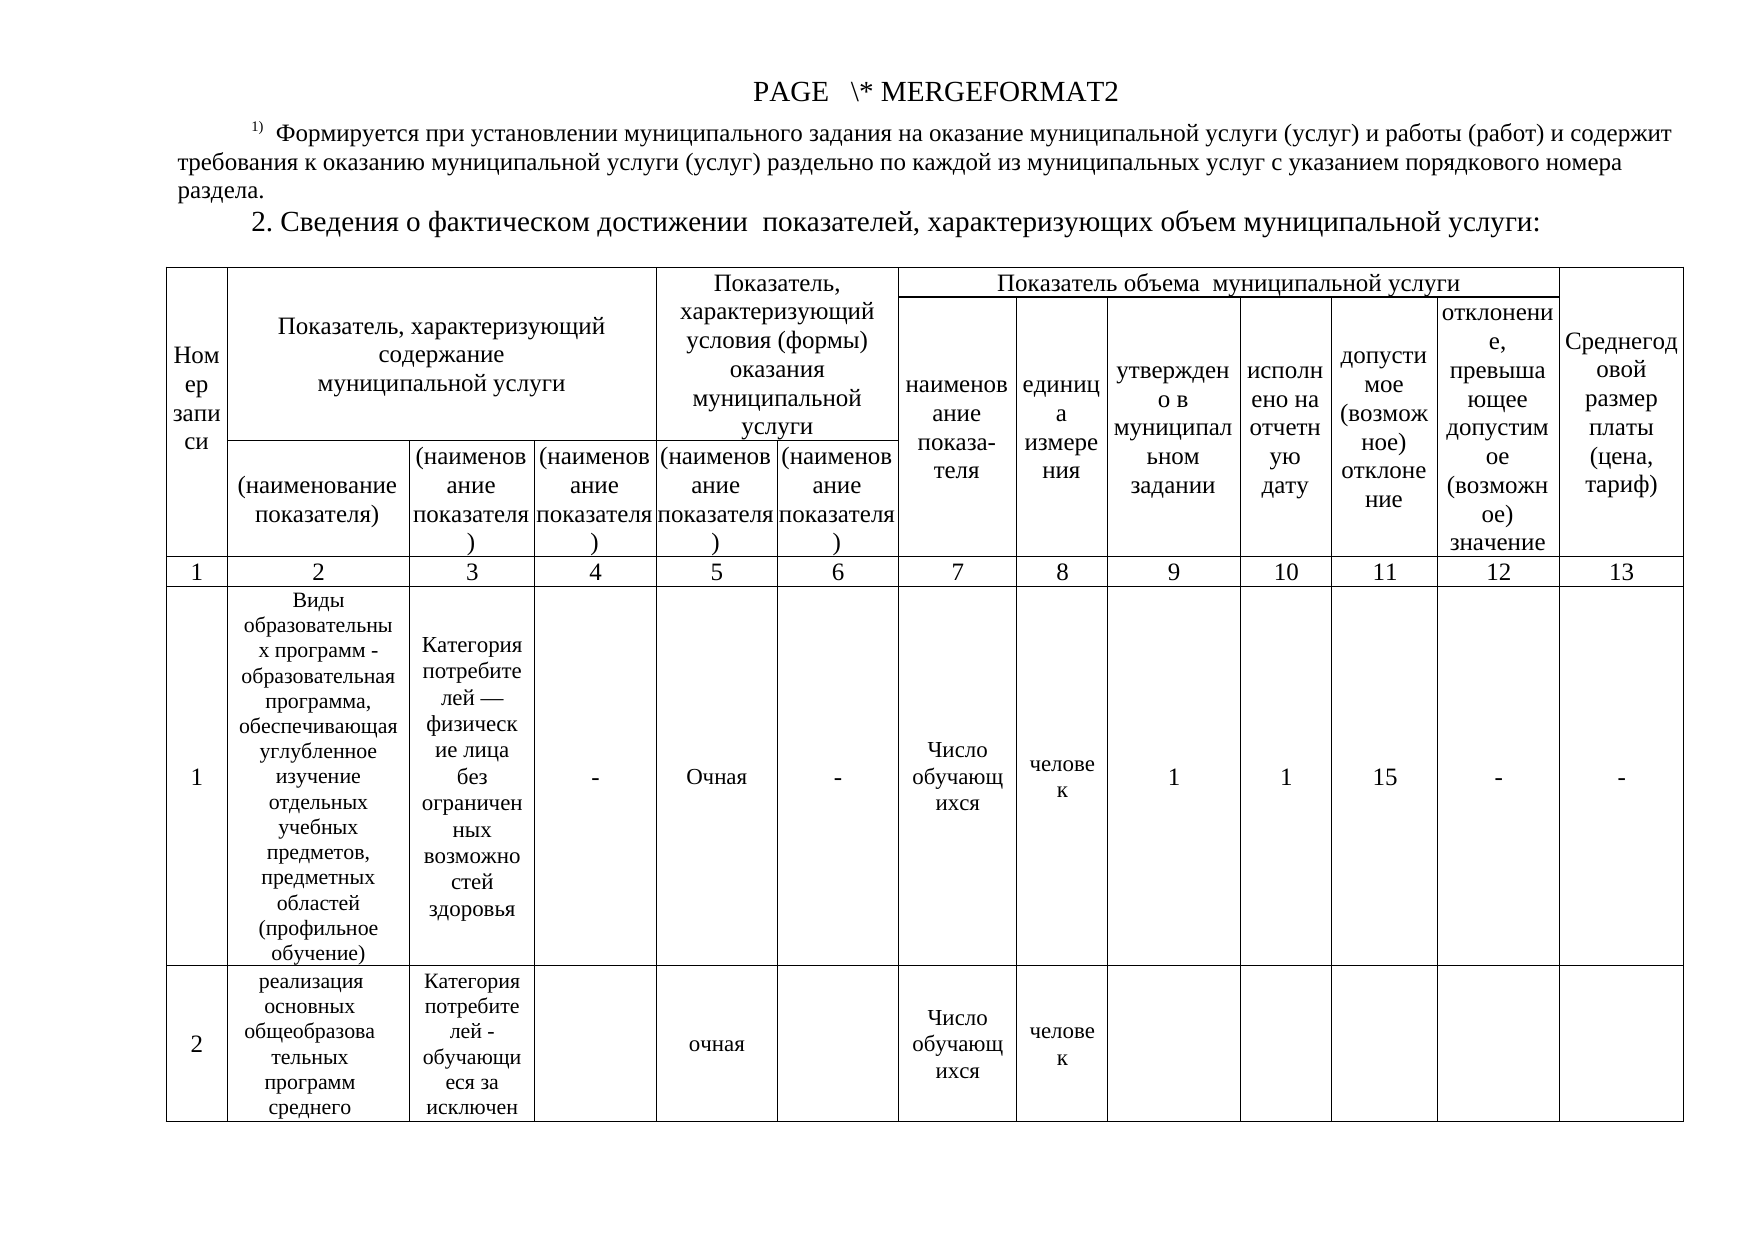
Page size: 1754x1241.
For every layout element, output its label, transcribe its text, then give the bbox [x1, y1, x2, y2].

table_header Показатель, характеризующий содержание муниципальной услуги [228, 268, 656, 440]
table_cell - [1438, 587, 1559, 965]
table_cell 6 [778, 557, 898, 586]
table_cell - [1560, 587, 1683, 965]
table_cell наименование показа-теля [899, 298, 1016, 556]
table_cell очная [657, 966, 777, 1121]
text 2. Сведения о фактическом достижении показателей, характеризующих объем муниципальной услуги: [177, 204, 1695, 238]
table_cell отклонение, превышающее допустимое (возможное) значение [1438, 298, 1559, 556]
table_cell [410, 966, 534, 1121]
table_cell исполнено на отчетную дату [1241, 298, 1331, 556]
table_header Среднегодовой размер платы (цена, тариф) [1560, 268, 1683, 556]
table_header Номер записи [167, 268, 227, 556]
table_cell 13 [1560, 557, 1683, 586]
table_cell 12 [1438, 557, 1559, 586]
table_cell допустимое (возможное) отклонение [1332, 298, 1437, 556]
table_cell Очная [657, 587, 777, 965]
table_cell [1241, 966, 1331, 1121]
table_cell 7 [899, 557, 1016, 586]
table_header Показатель объема муниципальной услуги [899, 268, 1559, 296]
table_cell Категория потребителей — физические лица без ограниченных возможностей здоровья [410, 587, 534, 965]
table_cell 1 [167, 557, 227, 586]
table_cell 3 [410, 557, 534, 586]
table_cell Число обучающихся [899, 587, 1016, 965]
table_cell (наименование показателя) [535, 441, 656, 556]
table_cell 8 [1017, 557, 1107, 586]
table_cell (наименование показателя) [657, 441, 777, 556]
table_cell [1108, 966, 1240, 1121]
table_header Показатель, характеризующий условия (формы) оказания муниципальной услуги [657, 268, 898, 440]
table_cell 15 [1332, 587, 1437, 965]
table_cell [1438, 966, 1559, 1121]
table_cell [535, 966, 656, 1121]
table_cell утверждено в муниципальном задании [1108, 298, 1240, 556]
table_cell 10 [1241, 557, 1331, 586]
table_cell человек [1017, 966, 1107, 1121]
table_cell (наименование показателя) [778, 441, 898, 556]
table_cell 1 [167, 587, 227, 965]
table_cell 4 [535, 557, 656, 586]
table_cell 1 [1241, 587, 1331, 965]
table_cell Виды образовательных программ - образовательная программа, обеспечивающая углубленное изучение отдельных учебных предметов, предметных областей (профильное обучение) [228, 587, 409, 965]
table_cell [1560, 966, 1683, 1121]
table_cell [228, 966, 409, 1121]
table_cell [778, 966, 898, 1121]
table_cell 9 [1108, 557, 1240, 586]
table_cell человек [1017, 587, 1107, 965]
table_cell 1 [1108, 587, 1240, 965]
table_cell 2 [228, 557, 409, 586]
table_cell 2 [167, 966, 227, 1121]
table_cell [1332, 966, 1437, 1121]
table_cell 5 [657, 557, 777, 586]
table_cell - [778, 587, 898, 965]
table_cell (наименование показателя) [228, 441, 409, 556]
table_cell 11 [1332, 557, 1437, 586]
text 1) Формируется при установлении муниципального задания на оказание муниципальной услуги (услуг) и работы (работ) и содержит требования к оказанию муниципальной услуги (услуг) раздельно по каждой из муниципальных услуг с указанием порядкового номера раздела. [177, 118, 1695, 204]
table_cell единица измерения [1017, 298, 1107, 556]
table_cell (наименование показателя) [410, 441, 534, 556]
table_cell - [535, 587, 656, 965]
table_cell Число обучающихся [899, 966, 1016, 1121]
